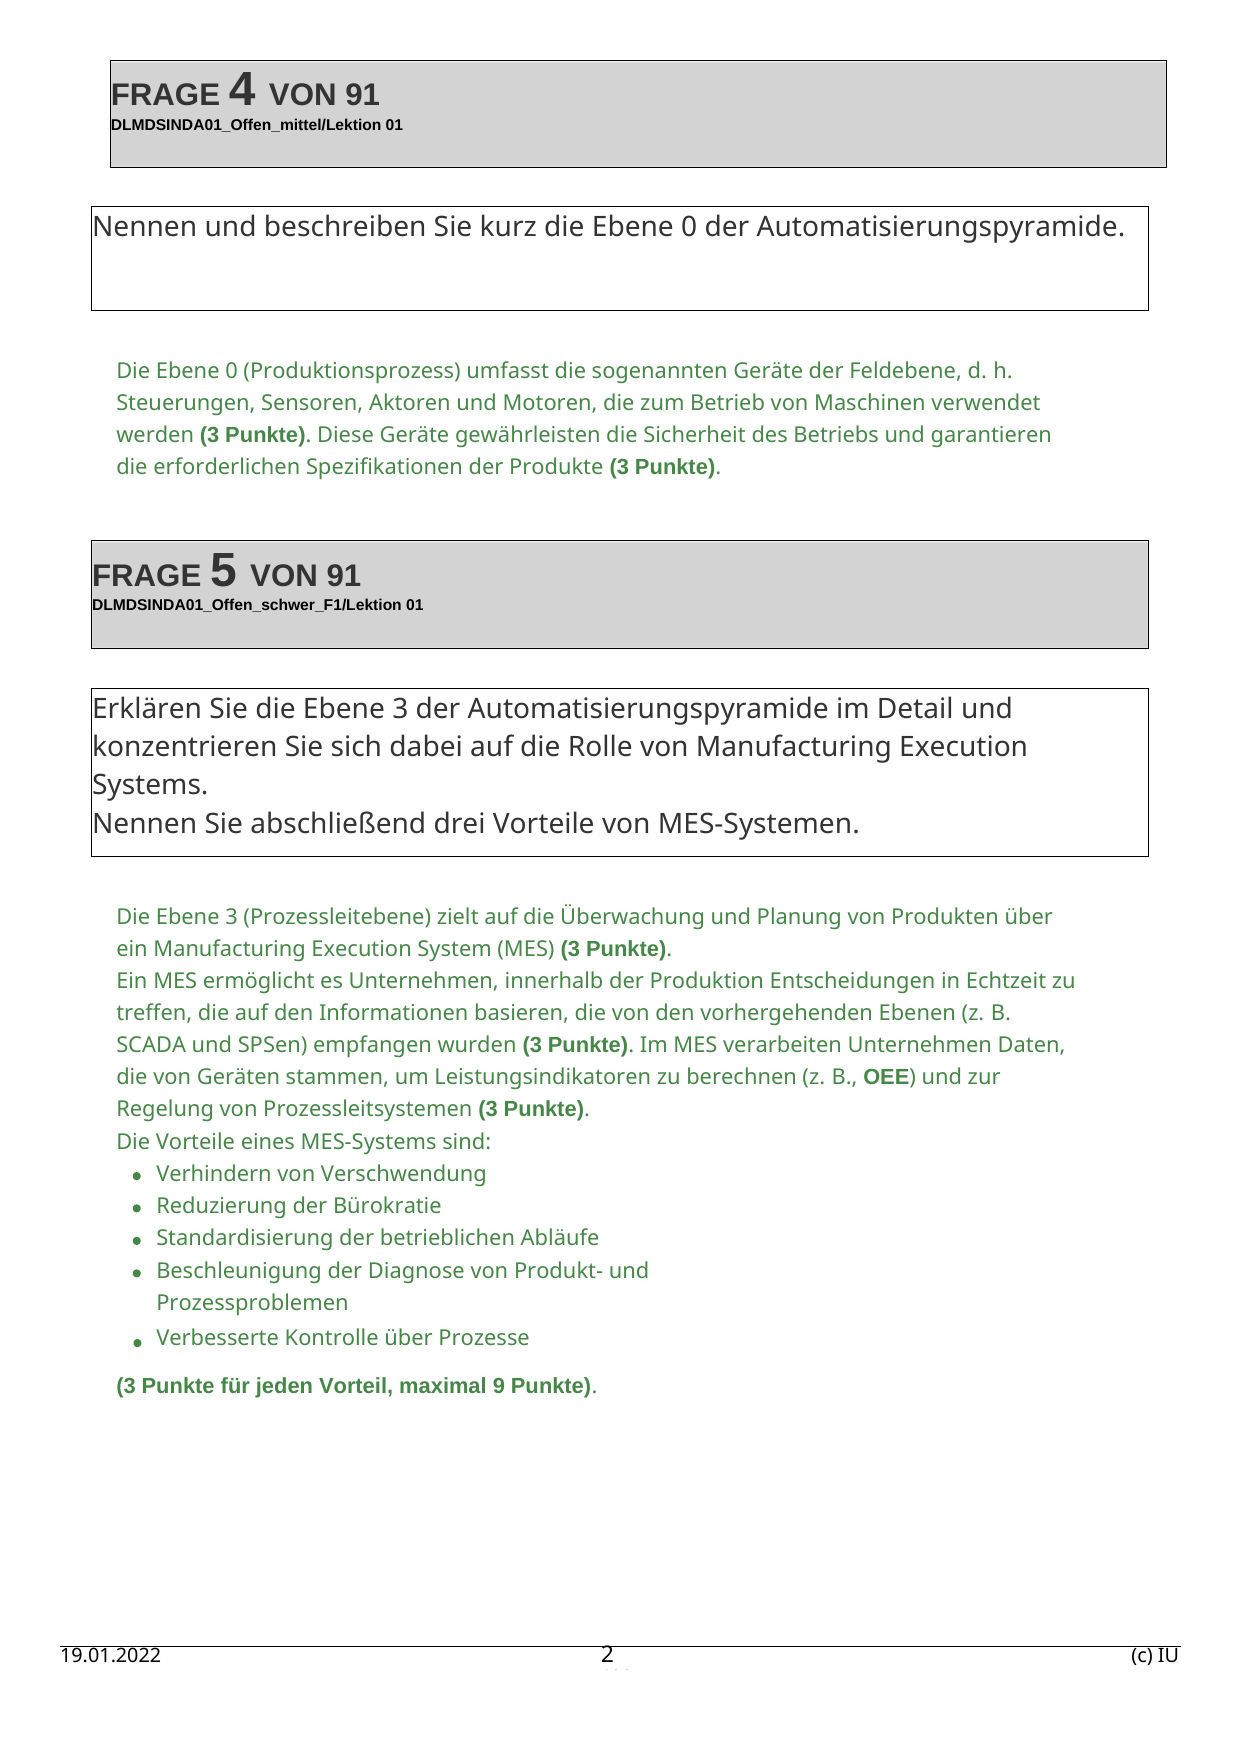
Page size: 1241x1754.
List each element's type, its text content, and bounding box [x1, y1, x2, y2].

picture [92, 207, 1148, 310]
text Reduzierung der Bürokratie [156, 1190, 1161, 1220]
text Die Ebene 3 (Prozessleitebene) zielt auf die Überwachung und Planung von Produkten über ein Manufacturing Execution System (MES) (3 Punkte). [116, 901, 1085, 963]
text Beschleunigung der Diagnose von Produkt- und Prozessproblemen [156, 1255, 802, 1317]
picture [92, 689, 1148, 856]
text Standardisierung der betrieblichen Abläufe [156, 1222, 1161, 1252]
text Ein MES ermöglicht es Unternehmen, innerhalb der Produktion Entscheidungen in Echtzeit zu treffen, die auf den Informationen basieren, die von den vorhergehenden Ebenen (z. B. SCADA und SPSen) empfangen wurden (3 Punkte). Im MES verarbeiten Unternehmen Daten, die von Geräten stammen, um Leistungsindikatoren zu berechnen (z. B., OEE) und zur Regelung von Prozessleitsystemen (3 Punkte). [116, 965, 1085, 1123]
subtitle (3 Punkte für jeden Vorteil, maximal 9 Punkte). [116, 1370, 1161, 1400]
text Die Vorteile eines MES-Systems sind: Verhindern von Verschwendung [116, 1126, 560, 1187]
picture [92, 541, 1148, 648]
text Die Ebene 0 (Produktionsprozess) umfasst die sogenannten Geräte der Feldebene, d. h. Steuerungen, Sensoren, Aktoren und Motoren, die zum Betrieb von Maschinen verwendet werden (3 Punkte). Diese Geräte gewährleisten die Sicherheit des Betriebs und garantieren die erforderlichen Spezifikationen der Produkte (3 Punkte). [116, 355, 1085, 481]
picture [111, 61, 1166, 167]
text Verbesserte Kontrolle über Prozesse [156, 1322, 802, 1352]
